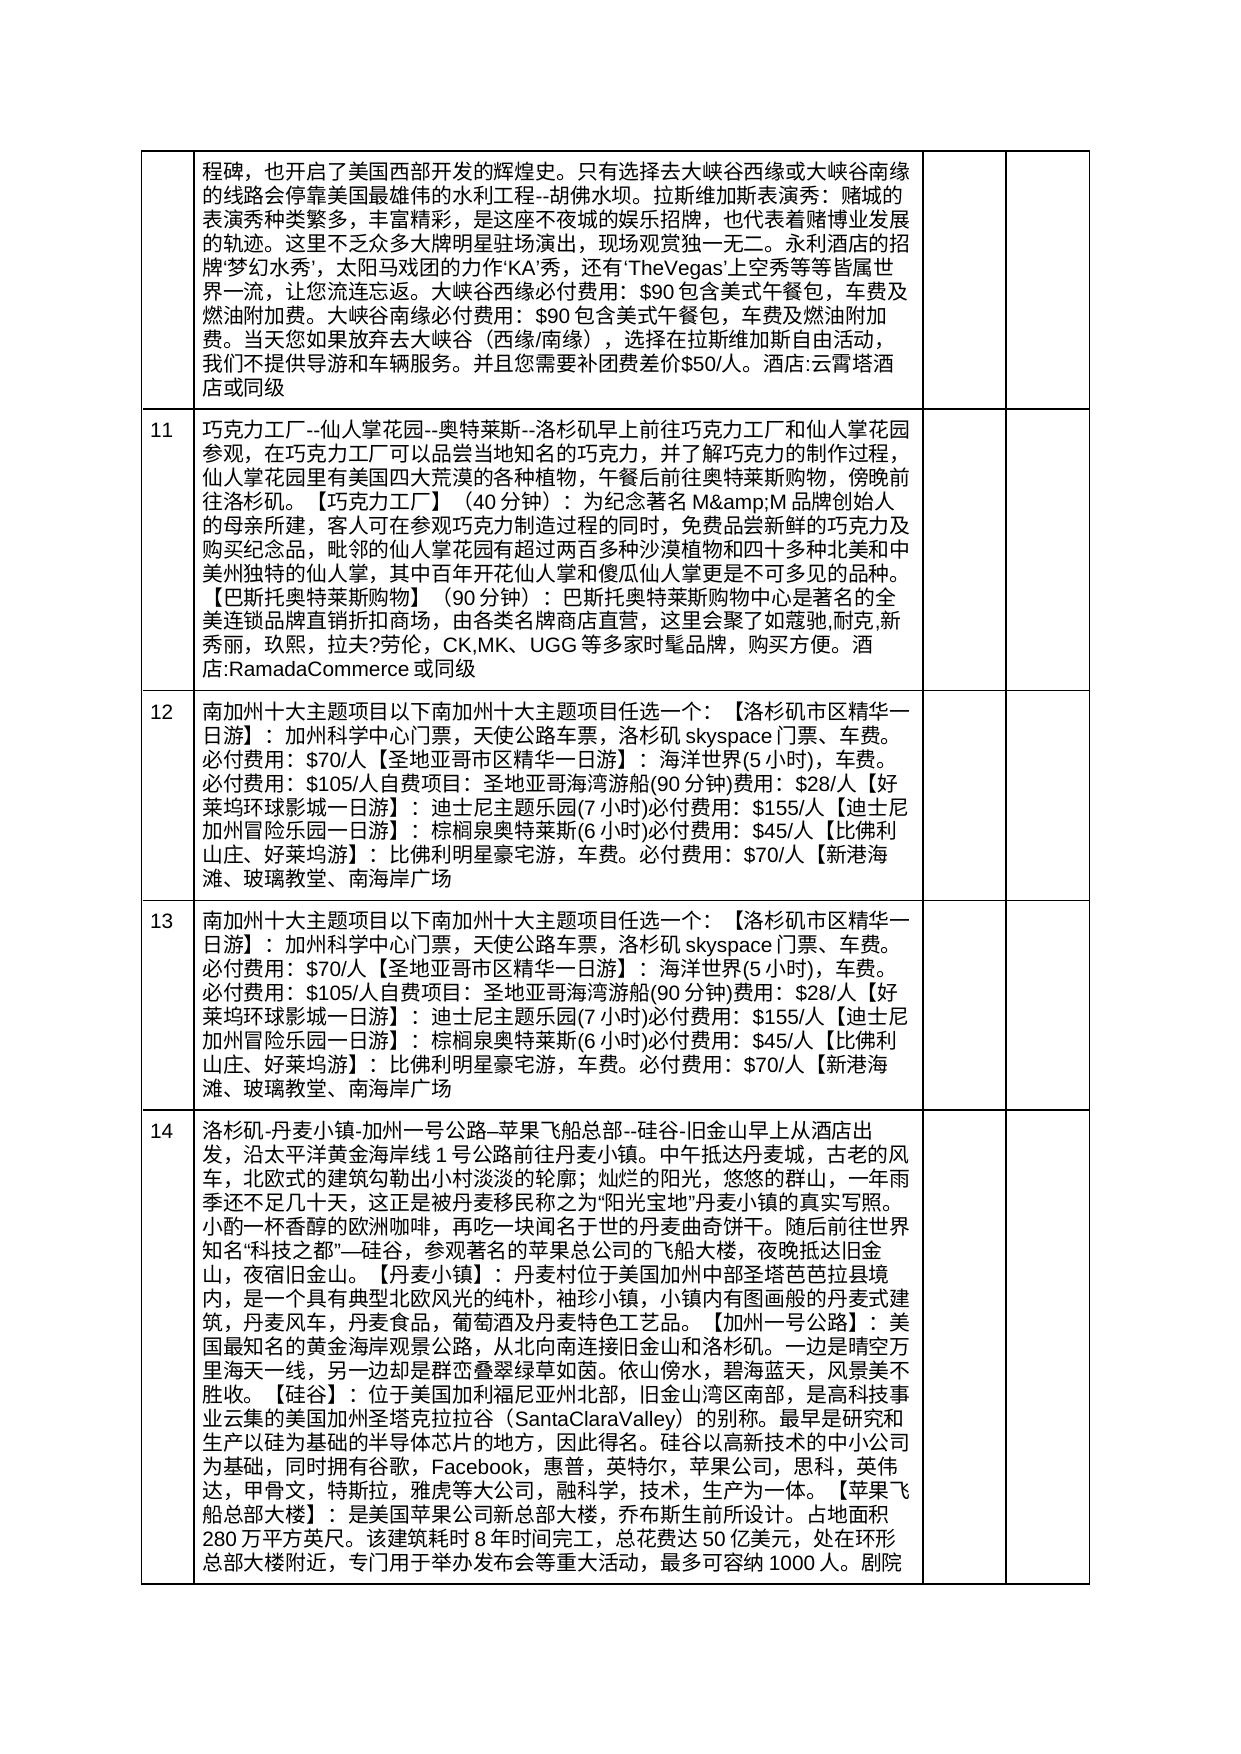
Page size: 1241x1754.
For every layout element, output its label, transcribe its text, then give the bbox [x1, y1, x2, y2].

table_cell 南加州十大主题项目以下南加州十大主题项目任选一个：【洛杉矶市区精华一日游】：加州科学中心门票，天使公路车票，洛杉矶skyspace门票、车费。必付费用：$70/人【圣地亚哥市区精华一日游】：海洋世界(5小时)，车费。必付费用：$105/人自费项目：圣地亚哥海湾游船(90分钟)费用：$28/人【好莱坞环球影城一日游】：迪士尼主题乐园(7小时)必付费用：$155/人【迪士尼加州冒险乐园一日游】：棕榈泉奥特莱斯(6小时)必付费用：$45/人【比佛利山庄、好莱坞游】：比佛利明星豪宅游，车费。必付费用：$70/人【新港海滩、玻璃教堂、南海岸广场 [195, 901, 922, 1109]
table_cell [924, 1111, 1005, 1583]
table_cell [1007, 901, 1089, 1109]
table_cell [924, 152, 1005, 408]
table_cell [195, 152, 922, 408]
table_cell 南加州十大主题项目以下南加州十大主题项目任选一个：【洛杉矶市区精华一日游】：加州科学中心门票，天使公路车票，洛杉矶skyspace门票、车费。必付费用：$70/人【圣地亚哥市区精华一日游】：海洋世界(5小时)，车费。必付费用：$105/人自费项目：圣地亚哥海湾游船(90分钟)费用：$28/人【好莱坞环球影城一日游】：迪士尼主题乐园(7小时)必付费用：$155/人【迪士尼加州冒险乐园一日游】：棕榈泉奥特莱斯(6小时)必付费用：$45/人【比佛利山庄、好莱坞游】：比佛利明星豪宅游，车费。必付费用：$70/人【新港海滩、玻璃教堂、南海岸广场 [195, 691, 922, 899]
table_cell 12 [142, 691, 193, 899]
table_cell [924, 691, 1005, 899]
table_cell 14 [142, 1110, 193, 1583]
table_cell [1007, 1111, 1089, 1583]
table_cell 10 [142, 152, 193, 408]
table_cell [924, 410, 1005, 689]
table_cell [195, 1111, 922, 1583]
table_cell [924, 901, 1005, 1109]
table_cell 13 [142, 901, 193, 1109]
table_cell [1007, 691, 1089, 899]
table_cell [1007, 152, 1089, 408]
table_cell 11 [142, 409, 193, 689]
table_cell [1007, 410, 1089, 689]
table_cell 巧克力工厂--仙人掌花园--奥特莱斯--洛杉矶早上前往巧克力工厂和仙人掌花园参观，在巧克力工厂可以品尝当地知名的巧克力，并了解巧克力的制作过程，仙人掌花园里有美国四大荒漠的各种植物，午餐后前往奥特莱斯购物，傍晚前往洛杉矶。【巧克力工厂】（40分钟）：为纪念著名M&amp;M品牌创始人的母亲所建，客人可在参观巧克力制造过程的同时，免费品尝新鲜的巧克力及购买纪念品，毗邻的仙人掌花园有超过两百多种沙漠植物和四十多种北美和中美州独特的仙人掌，其中百年开花仙人掌和傻瓜仙人掌更是不可多见的品种。【巴斯托奥特莱斯购物】（90分钟）：巴斯托奥特莱斯购物中心是著名的全美连锁品牌直销折扣商场，由各类名牌商店直营，这里会聚了如蔻驰,耐克,新秀丽，玖熙，拉夫?劳伦，CK,MK、UGG等多家时髦品牌，购买方便。酒店:RamadaCommerce或同级 [195, 410, 922, 689]
